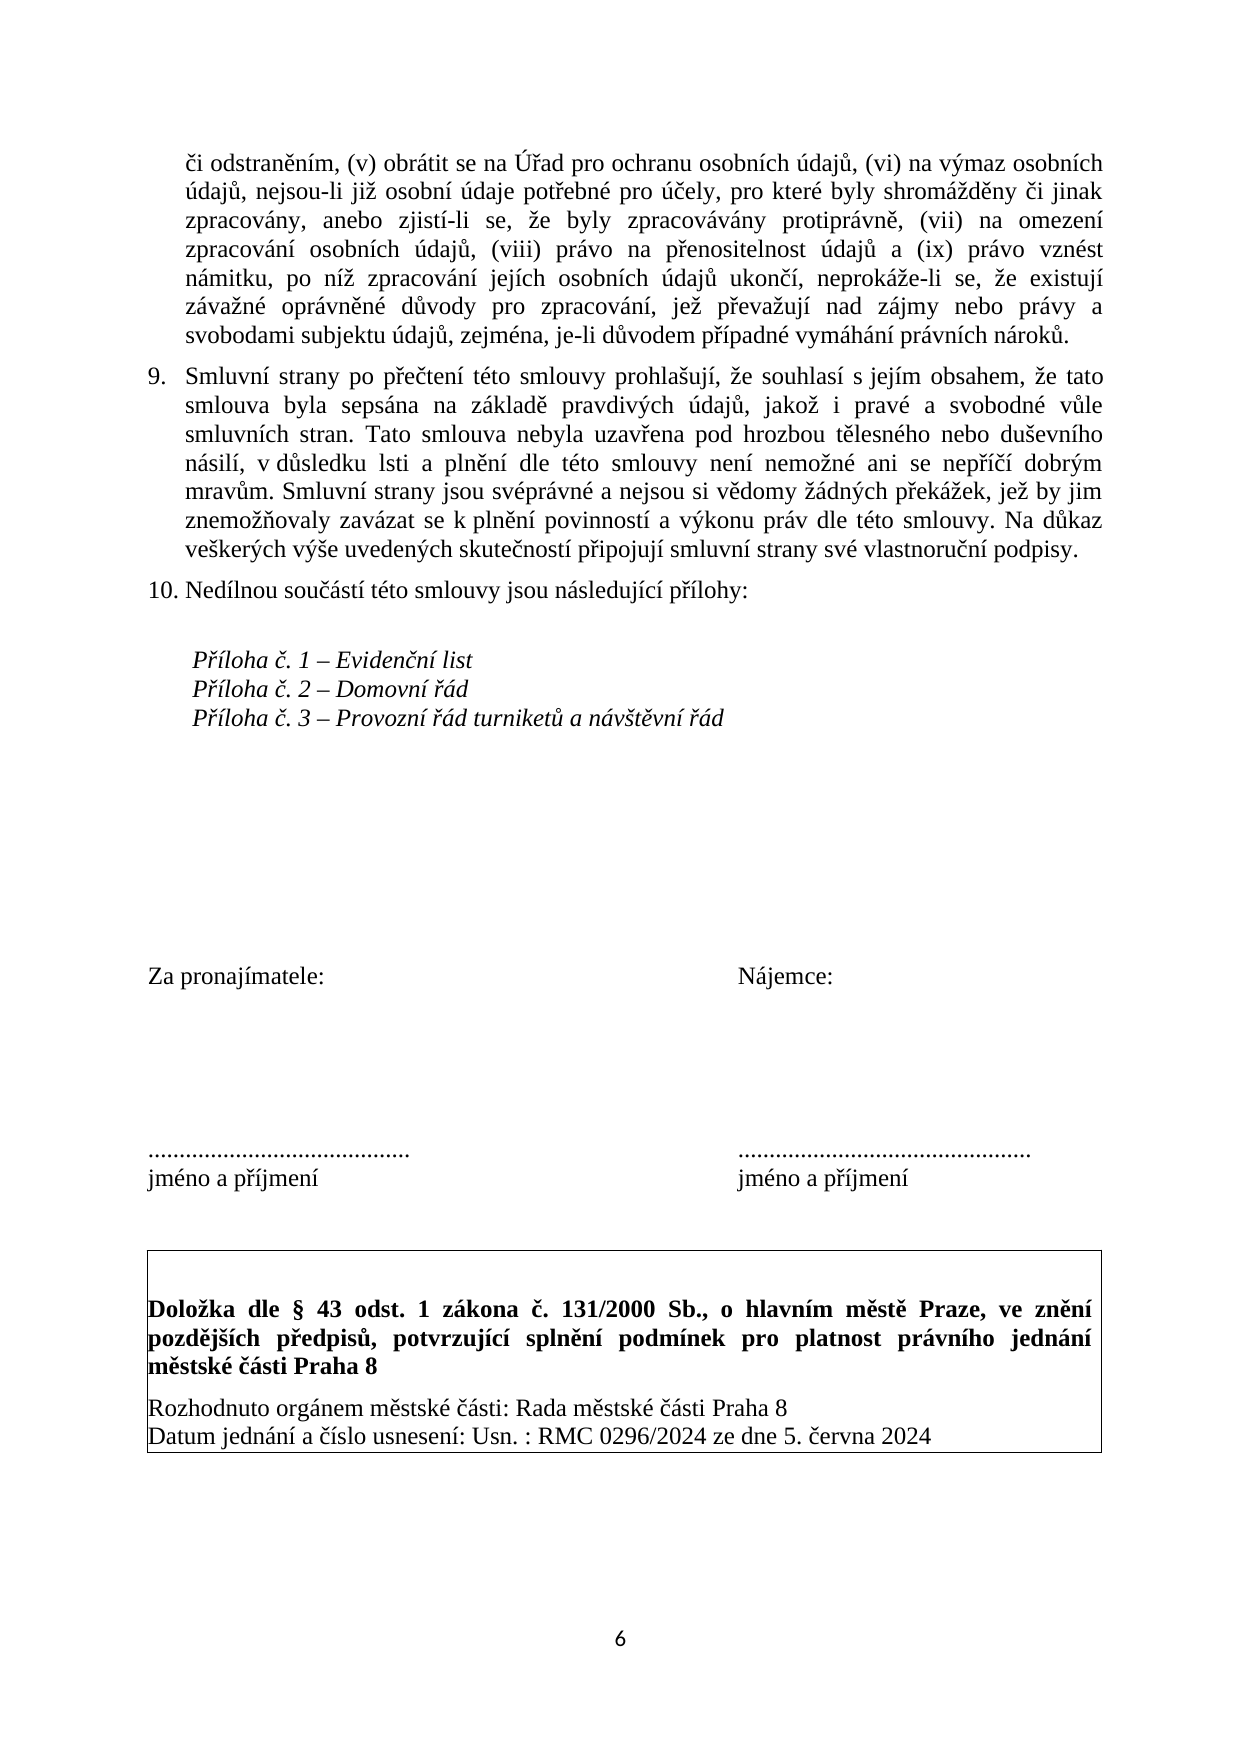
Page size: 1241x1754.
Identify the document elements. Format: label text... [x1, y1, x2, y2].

text Příloha č. 3 – Provozní řád turniketů a návštěvní řád [192, 703, 1104, 731]
list Smluvní strany po přečtení této smlouvy prohlašují, že souhlasí s jejím obsahem, že tato smlouva byla sepsána na základě pravdivých údajů, jakož i pravé a svobodné vůle smluvních stran. Tato smlouva nebyla uzavřena pod hrozbou tělesného nebo duševního násilí, v důsledku lsti a plnění dle této smlouvy není nemožné ani se nepříčí dobrým mravům. Smluvní strany jsou svéprávné a nejsou si vědomy žádných překážek, jež by jim znemožňovaly zavázat se k plnění povinností a výkonu práv dle této smlouvy. Na důkaz veškerých výše uvedených skutečností připojují smluvní strany své vlastnoruční podpisy. [148, 361, 1104, 563]
text Datum jednání a číslo usnesení: Usn. : RMC 0296/2024 ze dne 5. června 2024 [148, 1418, 1101, 1452]
text Rozhodnuto orgánem městské části: Rada městské části Praha 8 [148, 1389, 1101, 1418]
text Za pronajímatele: Nájemce: [148, 961, 1093, 990]
list Nedílnou součástí této smlouvy jsou následující přílohy: [148, 575, 1104, 604]
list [148, 148, 1104, 349]
text Doložka dle § 43 odst. 1 zákona č. 131/2000 Sb., o hlavním městě Praze, ve znění pozdějších předpisů, potvrzující splnění podmínek pro platnost právního jednání městské části Praha 8 [148, 1291, 1101, 1380]
text Příloha č. 2 – Domovní řád [192, 674, 1104, 703]
text jméno a příjmení jméno a příjmení [148, 1163, 1093, 1191]
text Příloha č. 1 – Evidenční list [192, 616, 1104, 674]
text .......................................... ............................................... [148, 1134, 1093, 1163]
